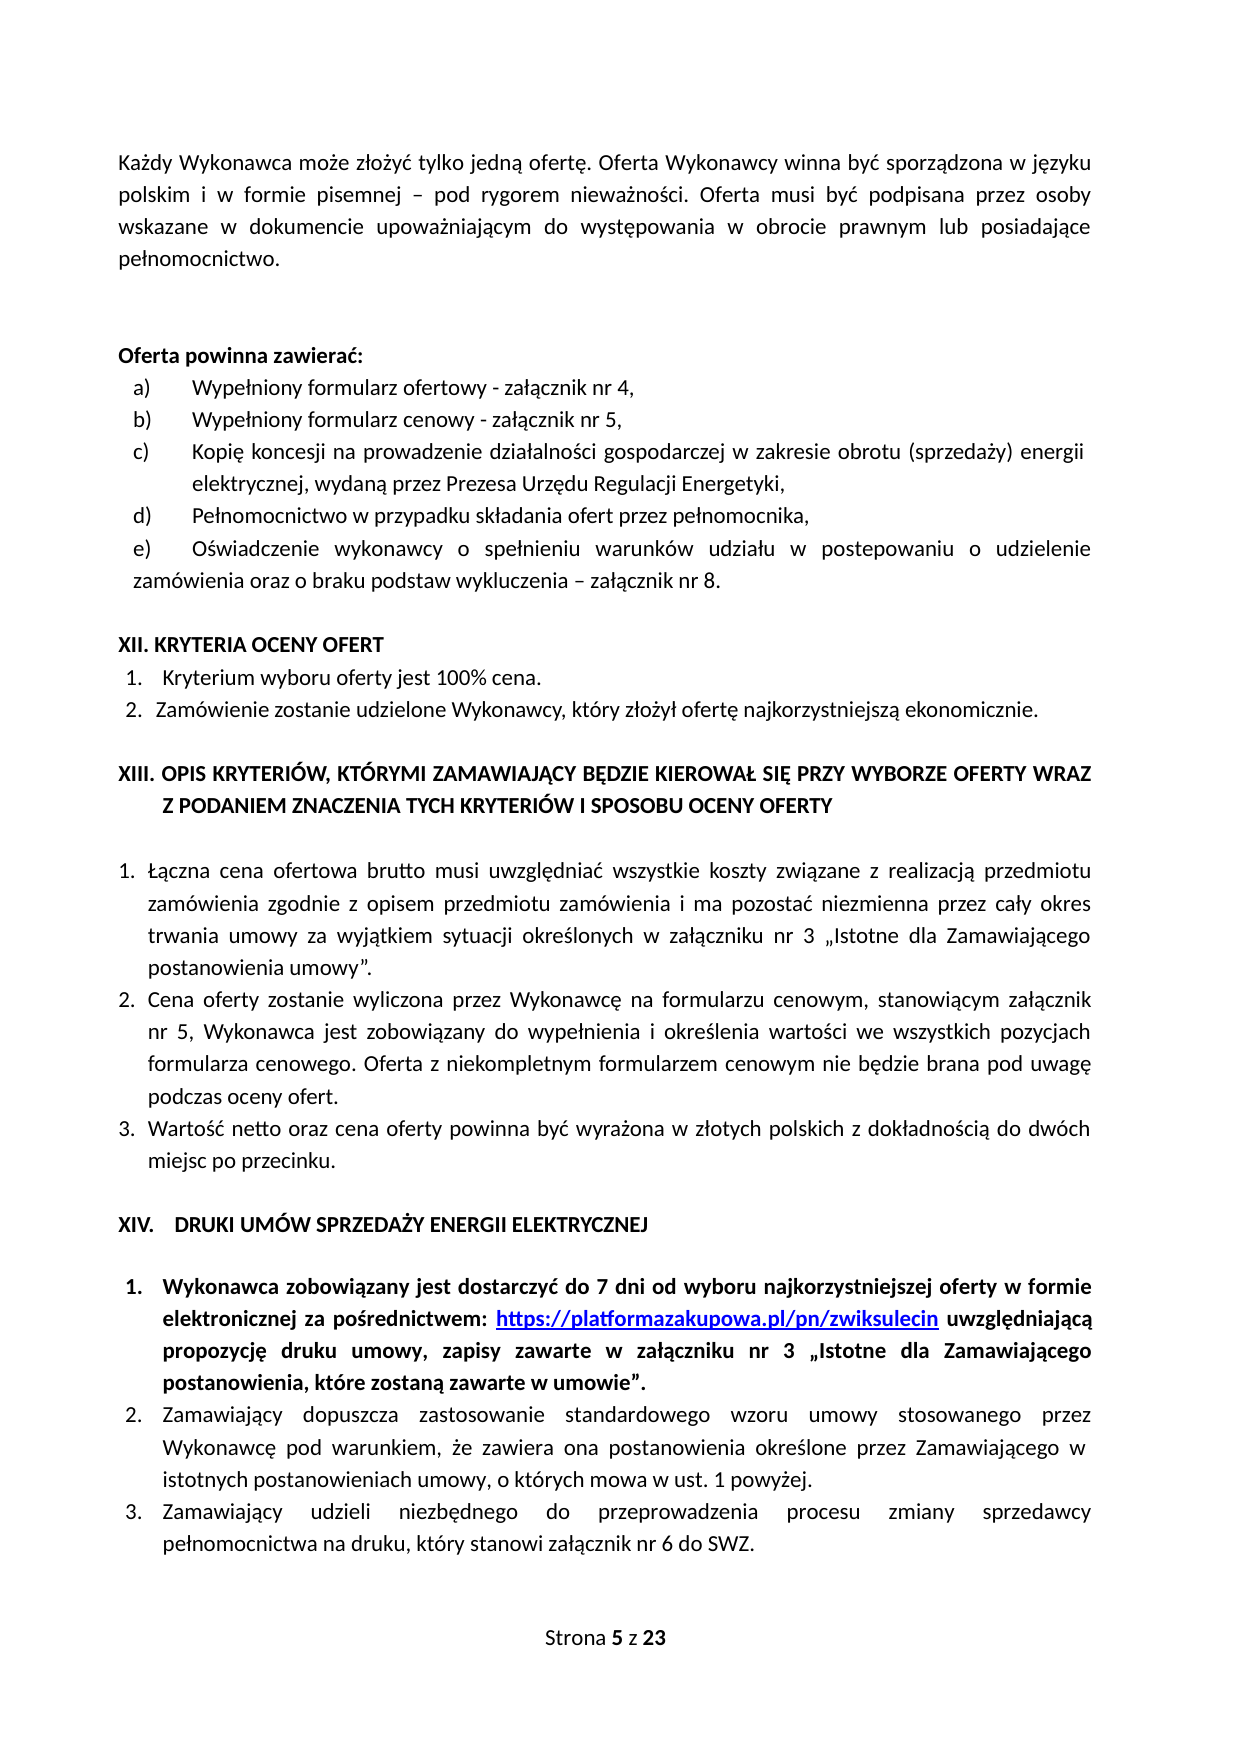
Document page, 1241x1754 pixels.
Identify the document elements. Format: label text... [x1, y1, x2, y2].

list Wykonawca zobowiązany jest dostarczyć do 7 dni od wyboru najkorzystniejszej oferty w formie elektronicznej za pośrednictwem: https://platformazakupowa.pl/pn/zwiksulecin uwzględniającą propozycję druku umowy, zapisy zawarte w załączniku nr 3 „Istotne dla Zamawiającego postanowienia, które zostaną zawarte w umowie”. [125, 1272, 1093, 1396]
list Kryterium wyboru oferty jest 100% cena. [125, 663, 1093, 691]
list Pełnomocnictwo w przypadku składania ofert przez pełnomocnika, [133, 502, 1093, 530]
list Oświadczenie wykonawcy o spełnieniu warunków udziału w postepowaniu o udzielenie zamówienia oraz o braku podstaw wykluczenia – załącznik nr 8. [133, 534, 1093, 594]
list Zamawiający dopuszcza zastosowanie standardowego wzoru umowy stosowanego przez Wykonawcę pod warunkiem, że zawiera ona postanowienia określone przez Zamawiającego w istotnych postanowieniach umowy, o których mowa w ust. 1 powyżej. [125, 1401, 1093, 1493]
list Łączna cena ofertowa brutto musi uwzględniać wszystkie koszty związane z realizacją przedmiotu zamówienia zgodnie z opisem przedmiotu zamówienia i ma pozostać niezmienna przez cały okres trwania umowy za wyjątkiem sytuacji określonych w załączniku nr 3 „Istotne dla Zamawiającego postanowienia umowy”. [118, 856, 1093, 981]
text XIV. DRUKI UMÓW SPRZEDAŻY ENERGII ELEKTRYCZNEJ [118, 1211, 1085, 1238]
list Wypełniony formularz cenowy - załącznik nr 5, [133, 405, 1093, 433]
list Wypełniony formularz ofertowy - załącznik nr 4, [133, 373, 1093, 401]
text XIII. OPIS KRYTERIÓW, KTÓRYMI ZAMAWIAJĄCY BĘDZIE KIEROWAŁ SIĘ PRZY WYBORZE OFERTY WRAZ Z PODANIEM ZNACZENIA TYCH KRYTERIÓW I SPOSOBU OCENY OFERTY [118, 759, 1093, 819]
text Każdy Wykonawca może złożyć tylko jedną ofertę. Oferta Wykonawcy winna być sporządzona w języku polskim i w formie pisemnej – pod rygorem nieważności. Oferta musi być podpisana przez osoby wskazane w dokumencie upoważniającym do występowania w obrocie prawnym lub posiadające pełnomocnictwo. [118, 148, 1093, 272]
list Kopię koncesji na prowadzenie działalności gospodarczej w zakresie obrotu (sprzedaży) energii elektrycznej, wydaną przez Prezesa Urzędu Regulacji Energetyki, [133, 437, 1093, 497]
text XII. KRYTERIA OCENY OFERT [118, 630, 1093, 658]
list Cena oferty zostanie wyliczona przez Wykonawcę na formularzu cenowym, stanowiącym załącznik nr 5, Wykonawca jest zobowiązany do wypełnienia i określenia wartości we wszystkich pozycjach formularza cenowego. Oferta z niekompletnym formularzem cenowym nie będzie brana pod uwagę podczas oceny ofert. [118, 985, 1093, 1110]
list Zamówienie zostanie udzielone Wykonawcy, który złożył ofertę najkorzystniejszą ekonomicznie. [125, 695, 1093, 723]
text Oferta powinna zawierać: [118, 341, 1093, 369]
list Wartość netto oraz cena oferty powinna być wyrażona w złotych polskich z dokładnością do dwóch miejsc po przecinku. [118, 1114, 1093, 1174]
list Zamawiający udzieli niezbędnego do przeprowadzenia procesu zmiany sprzedawcy pełnomocnictwa na druku, który stanowi załącznik nr 6 do SWZ. [125, 1497, 1093, 1557]
